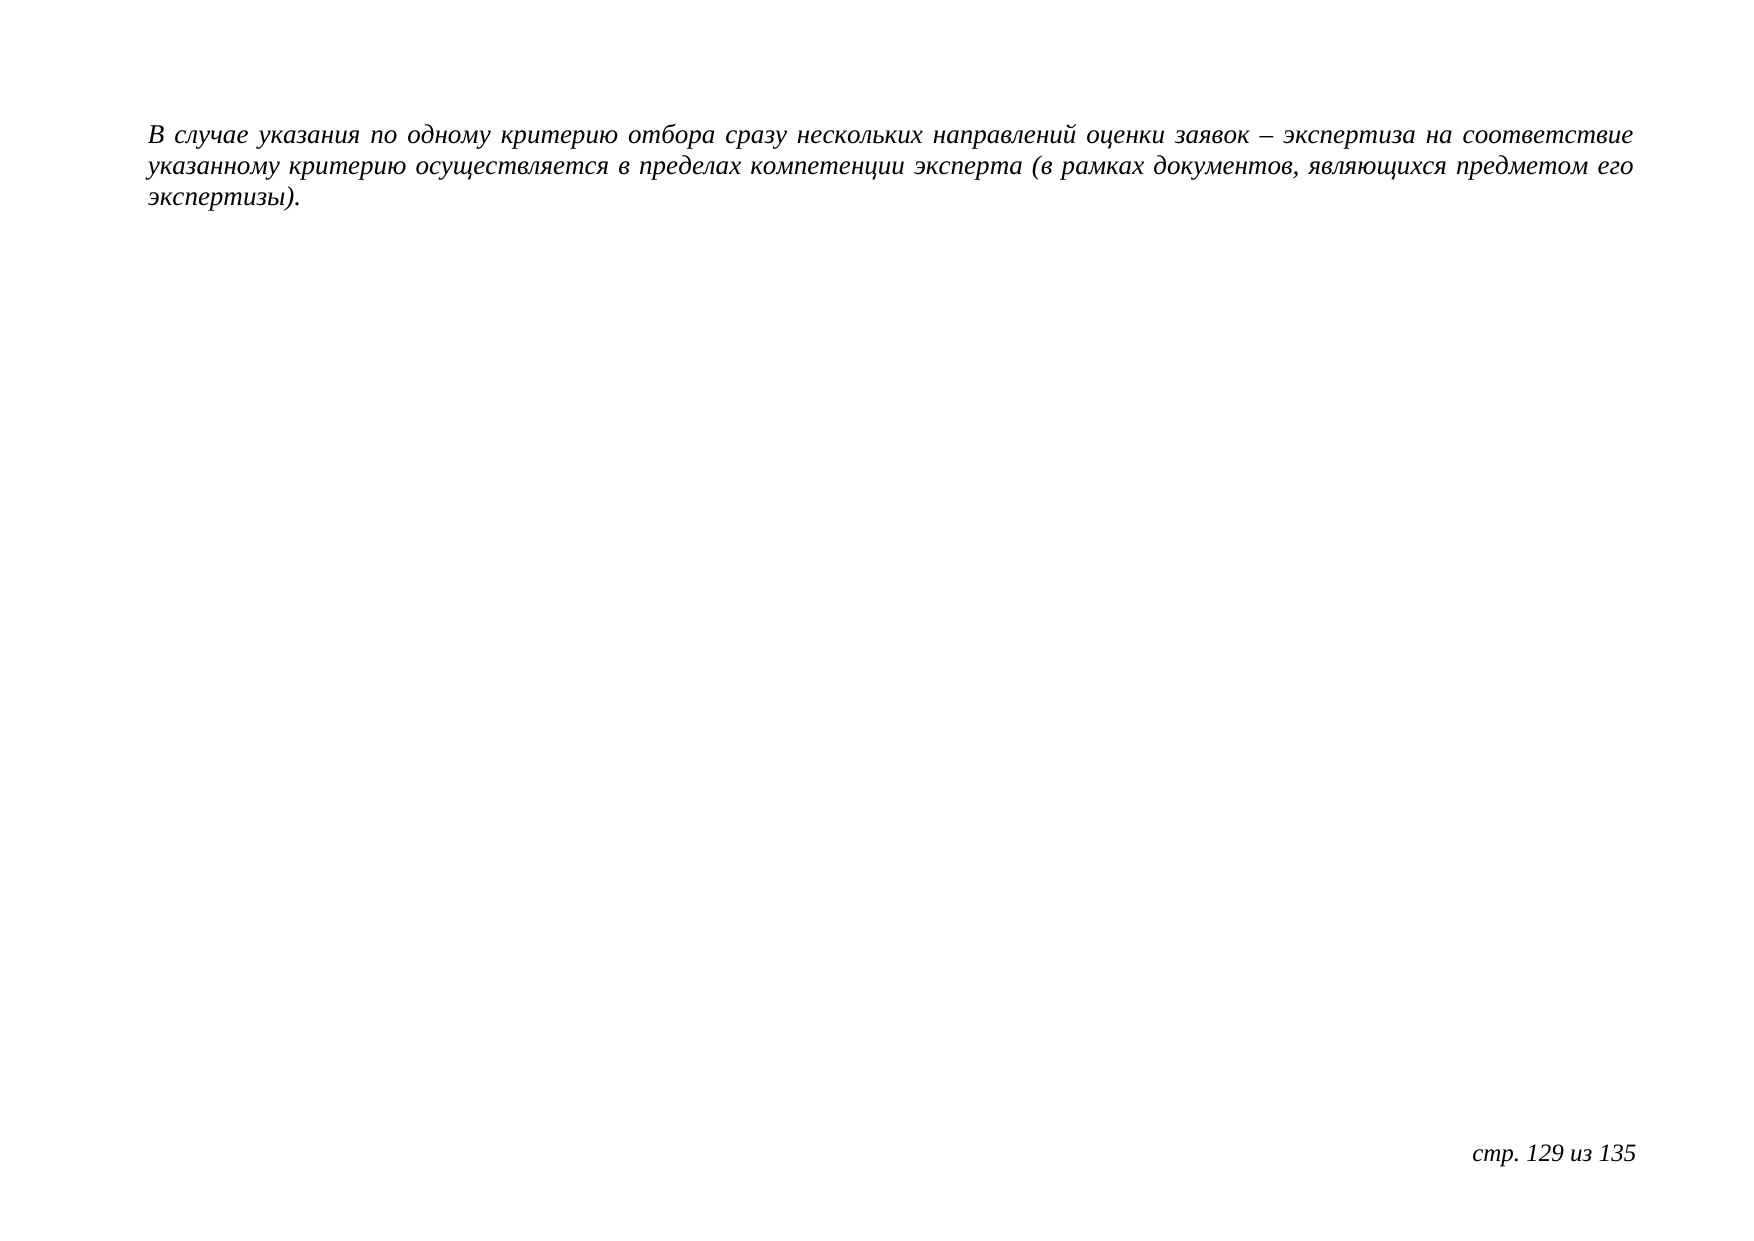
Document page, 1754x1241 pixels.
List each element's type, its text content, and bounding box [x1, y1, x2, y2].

text В случае указания по одному критерию отбора сразу нескольких направлений оценки заявок – экспертиза на соответствие указанному критерию осуществляется в пределах компетенции эксперта (в рамках документов, являющихся предметом его экспертизы). [148, 118, 1636, 212]
